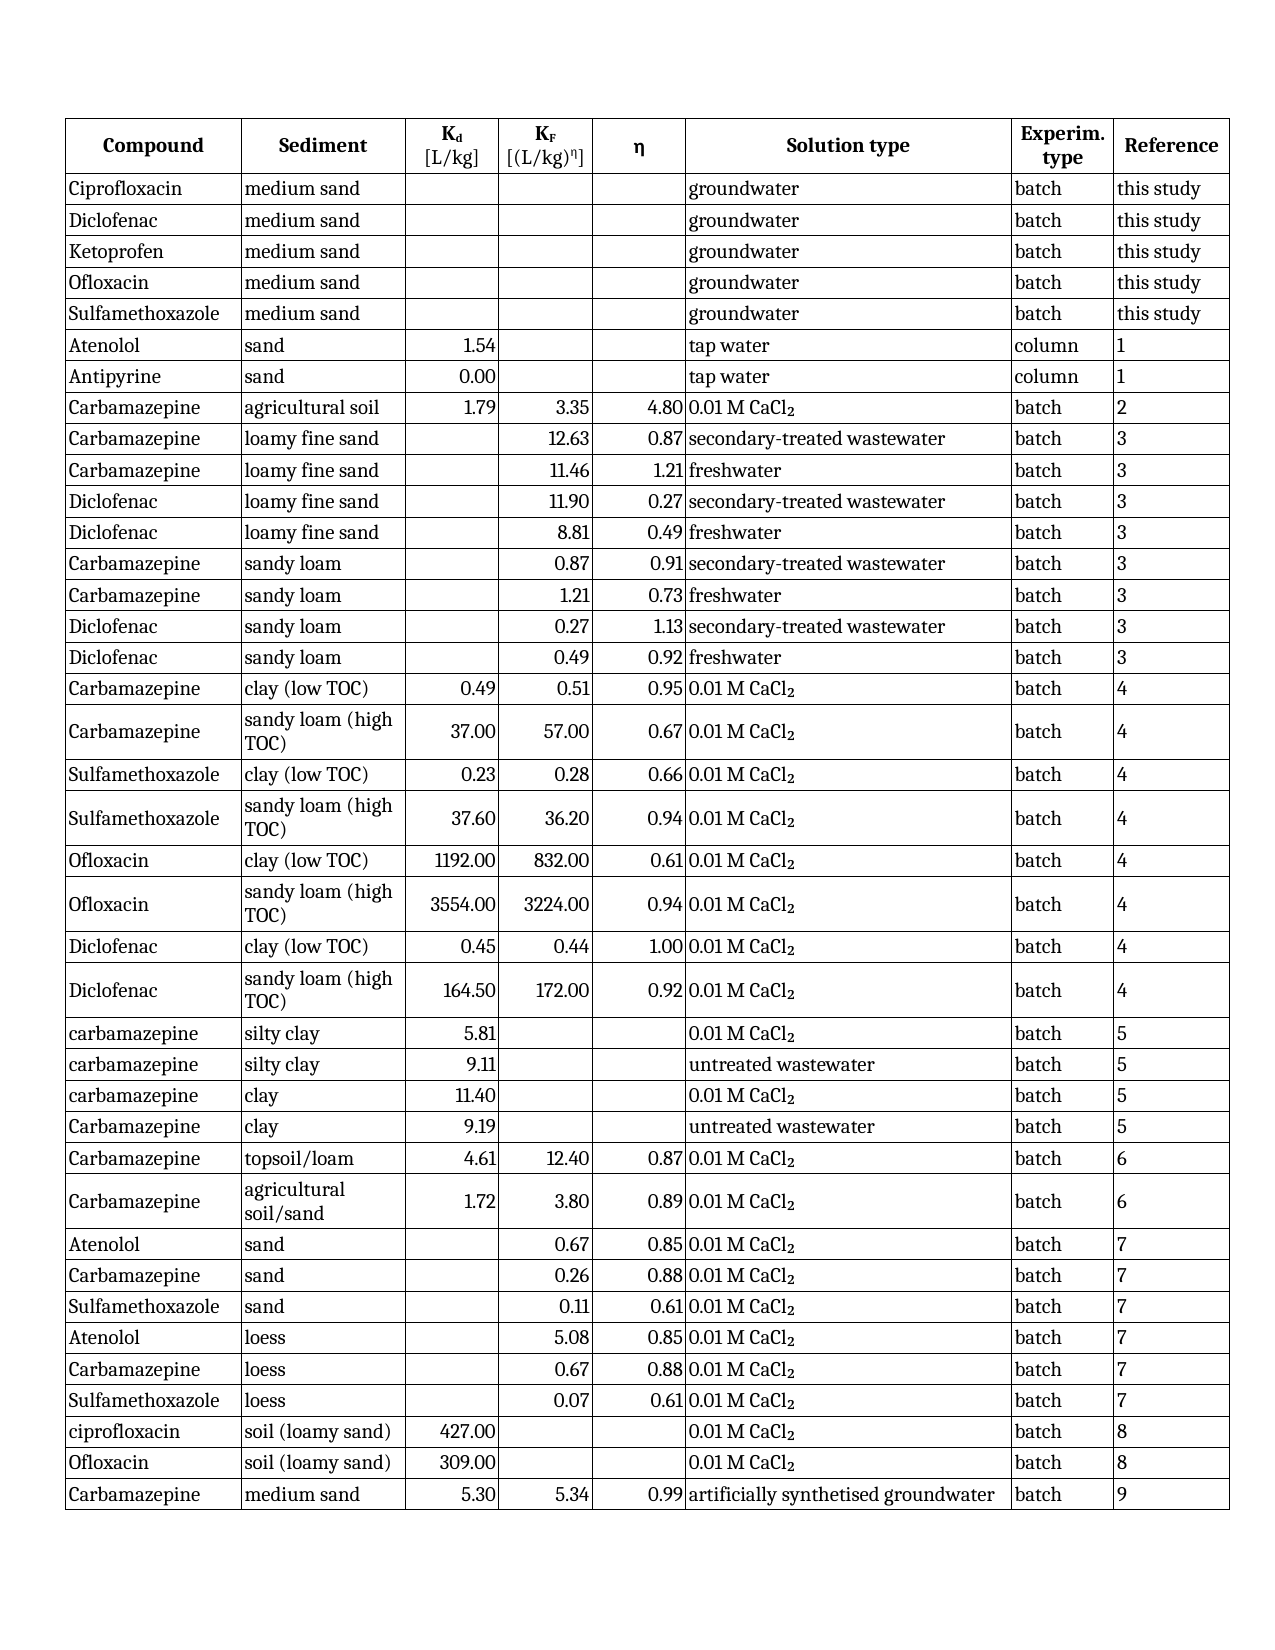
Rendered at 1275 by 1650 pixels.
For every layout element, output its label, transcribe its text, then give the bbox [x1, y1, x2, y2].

table_cell 2 [1114, 393, 1229, 423]
table_cell medium sand [242, 236, 405, 267]
table_cell Antipyrine [66, 361, 241, 392]
table_cell batch [1012, 846, 1113, 876]
table_cell 1.79 [406, 393, 498, 423]
table_cell column [1012, 361, 1113, 392]
table_cell [499, 268, 592, 298]
table_cell secondary-treated wastewater [686, 611, 1011, 642]
table_cell sand [242, 330, 405, 360]
table_cell batch [1012, 549, 1113, 579]
table_cell 0.85 [593, 1229, 685, 1259]
table_cell 0.23 [406, 760, 498, 790]
table_cell 0.01 M CaCl₂ [686, 393, 1011, 423]
table_cell 0.61 [593, 846, 685, 876]
table_cell Carbamazepine [66, 455, 241, 485]
table_cell batch [1012, 1049, 1113, 1079]
table_cell 0.27 [593, 486, 685, 517]
table_cell batch [1012, 1385, 1113, 1416]
table_cell 0.87 [593, 424, 685, 454]
table_cell 7 [1114, 1323, 1229, 1353]
table_cell Diclofenac [66, 932, 241, 962]
table_cell [406, 1354, 498, 1384]
table_cell Sulfamethoxazole [66, 760, 241, 790]
table_cell 0.87 [499, 549, 592, 579]
table_cell 0.49 [499, 643, 592, 673]
table_cell 0.11 [499, 1292, 592, 1322]
table_cell 12.40 [499, 1143, 592, 1173]
table_cell medium sand [242, 205, 405, 235]
table_cell batch [1012, 1143, 1113, 1173]
table_cell batch [1012, 1479, 1113, 1509]
table_cell [593, 1417, 685, 1447]
table_cell 832.00 [499, 846, 592, 876]
table_cell 1192.00 [406, 846, 498, 876]
table_cell Ofloxacin [66, 1448, 241, 1478]
table_header KF [(L/kg)η] [499, 119, 592, 173]
table_cell topsoil/loam [242, 1143, 405, 1173]
table_cell 0.49 [593, 518, 685, 548]
table_cell batch [1012, 580, 1113, 610]
table_cell 0.01 M CaCl₂ [686, 1323, 1011, 1353]
table_cell [406, 1260, 498, 1291]
table_cell Carbamazepine [66, 424, 241, 454]
table_cell [499, 299, 592, 329]
table_cell 0.67 [593, 705, 685, 759]
table_cell clay (low TOC) [242, 846, 405, 876]
table_cell ciprofloxacin [66, 1417, 241, 1447]
table_cell untreated wastewater [686, 1112, 1011, 1142]
table_cell clay (low TOC) [242, 932, 405, 962]
table_cell 0.94 [593, 877, 685, 931]
table_cell 6 [1114, 1174, 1229, 1228]
table_cell batch [1012, 611, 1113, 642]
table_cell batch [1012, 1354, 1113, 1384]
table_cell Diclofenac [66, 611, 241, 642]
table_cell Carbamazepine [66, 1354, 241, 1384]
table_cell loess [242, 1354, 405, 1384]
table_cell 1.21 [593, 455, 685, 485]
table_cell Ofloxacin [66, 268, 241, 298]
table_cell [406, 518, 498, 548]
table_cell batch [1012, 268, 1113, 298]
table_cell clay [242, 1112, 405, 1142]
table_cell 0.91 [593, 549, 685, 579]
table_cell clay (low TOC) [242, 760, 405, 790]
table_cell 0.01 M CaCl₂ [686, 877, 1011, 931]
table_header Kd [L/kg] [406, 119, 498, 173]
table_cell carbamazepine [66, 1049, 241, 1079]
table_cell groundwater [686, 268, 1011, 298]
table_cell Diclofenac [66, 486, 241, 517]
table_cell 3.35 [499, 393, 592, 423]
table_header Sediment [242, 119, 405, 173]
table_cell batch [1012, 455, 1113, 485]
table_cell 7 [1114, 1385, 1229, 1416]
table_cell 0.01 M CaCl₂ [686, 760, 1011, 790]
table_cell 0.94 [593, 791, 685, 845]
table_cell [406, 486, 498, 517]
table_cell [406, 205, 498, 235]
table_cell batch [1012, 963, 1113, 1017]
table_cell batch [1012, 932, 1113, 962]
table_cell 1.54 [406, 330, 498, 360]
table_cell 0.01 M CaCl₂ [686, 1260, 1011, 1291]
table_cell 0.44 [499, 932, 592, 962]
table_cell [593, 205, 685, 235]
table_cell this study [1114, 205, 1229, 235]
table_cell 5 [1114, 1081, 1229, 1111]
table_cell 0.28 [499, 760, 592, 790]
table_cell batch [1012, 486, 1113, 517]
table_cell batch [1012, 1174, 1113, 1228]
table_cell [593, 330, 685, 360]
table_cell silty clay [242, 1049, 405, 1079]
table_cell batch [1012, 1112, 1113, 1142]
table_cell 36.20 [499, 791, 592, 845]
table_cell 0.01 M CaCl₂ [686, 674, 1011, 704]
table_cell 3 [1114, 518, 1229, 548]
table_cell sandy loam (high TOC) [242, 963, 405, 1017]
table_cell 1.21 [499, 580, 592, 610]
table_cell 164.50 [406, 963, 498, 1017]
table_cell batch [1012, 760, 1113, 790]
table_cell 1.00 [593, 932, 685, 962]
table_cell 4 [1114, 963, 1229, 1017]
table_cell 4 [1114, 674, 1229, 704]
table_cell [406, 174, 498, 204]
table_cell 0.99 [593, 1479, 685, 1509]
table_cell loamy fine sand [242, 424, 405, 454]
table_cell [499, 330, 592, 360]
table_cell [406, 1229, 498, 1259]
table_cell 9.11 [406, 1049, 498, 1079]
table_cell 0.92 [593, 643, 685, 673]
table_cell loamy fine sand [242, 486, 405, 517]
table_cell 12.63 [499, 424, 592, 454]
table_cell 11.90 [499, 486, 592, 517]
table_cell 3 [1114, 611, 1229, 642]
table_cell batch [1012, 1260, 1113, 1291]
table_cell 7 [1114, 1354, 1229, 1384]
table_cell carbamazepine [66, 1018, 241, 1048]
table_cell [499, 1018, 592, 1048]
table_cell 0.01 M CaCl₂ [686, 1143, 1011, 1173]
table_cell [593, 1081, 685, 1111]
table_cell batch [1012, 705, 1113, 759]
table_cell [593, 361, 685, 392]
table_cell Carbamazepine [66, 1479, 241, 1509]
table_cell 1.13 [593, 611, 685, 642]
table_cell 7 [1114, 1292, 1229, 1322]
table_cell 0.01 M CaCl₂ [686, 1018, 1011, 1048]
table_cell 0.61 [593, 1292, 685, 1322]
table_cell sandy loam [242, 580, 405, 610]
table_cell 4 [1114, 705, 1229, 759]
table_cell sand [242, 1260, 405, 1291]
table_cell 0.88 [593, 1260, 685, 1291]
table_cell batch [1012, 1229, 1113, 1259]
table_cell 0.89 [593, 1174, 685, 1228]
table_cell 5 [1114, 1112, 1229, 1142]
table_cell batch [1012, 1292, 1113, 1322]
table_cell groundwater [686, 205, 1011, 235]
table_cell medium sand [242, 174, 405, 204]
table_cell 0.85 [593, 1323, 685, 1353]
table_cell 4.61 [406, 1143, 498, 1173]
table_cell 11.46 [499, 455, 592, 485]
table_cell Carbamazepine [66, 1112, 241, 1142]
table_cell 8 [1114, 1448, 1229, 1478]
table_cell Atenolol [66, 1229, 241, 1259]
table_cell Diclofenac [66, 643, 241, 673]
table_cell Sulfamethoxazole [66, 1292, 241, 1322]
table_cell batch [1012, 1417, 1113, 1447]
table_cell Carbamazepine [66, 1143, 241, 1173]
table_cell 7 [1114, 1229, 1229, 1259]
table_cell [499, 205, 592, 235]
table_cell 3 [1114, 643, 1229, 673]
table_cell 3554.00 [406, 877, 498, 931]
table_cell sandy loam (high TOC) [242, 877, 405, 931]
table_cell sand [242, 1292, 405, 1322]
table_cell [499, 1448, 592, 1478]
table_cell [593, 236, 685, 267]
table_cell [406, 549, 498, 579]
table_cell 0.01 M CaCl₂ [686, 1417, 1011, 1447]
table_cell freshwater [686, 518, 1011, 548]
table_cell [499, 236, 592, 267]
table_cell [406, 236, 498, 267]
table_cell [593, 1049, 685, 1079]
table_cell [593, 1448, 685, 1478]
table_cell 3 [1114, 455, 1229, 485]
table_cell 172.00 [499, 963, 592, 1017]
table_cell 0.26 [499, 1260, 592, 1291]
table_cell 5 [1114, 1018, 1229, 1048]
table_cell Ciprofloxacin [66, 174, 241, 204]
table_cell Carbamazepine [66, 705, 241, 759]
table_cell 0.01 M CaCl₂ [686, 1354, 1011, 1384]
table_cell 0.73 [593, 580, 685, 610]
table_cell [406, 580, 498, 610]
table_cell Carbamazepine [66, 674, 241, 704]
table_cell 5 [1114, 1049, 1229, 1079]
table_cell groundwater [686, 174, 1011, 204]
table_cell Diclofenac [66, 963, 241, 1017]
table_cell 0.88 [593, 1354, 685, 1384]
table_cell Carbamazepine [66, 580, 241, 610]
table_cell Carbamazepine [66, 1260, 241, 1291]
table_cell [406, 424, 498, 454]
table_cell 0.92 [593, 963, 685, 1017]
table_cell agricultural soil/sand [242, 1174, 405, 1228]
table_cell [406, 455, 498, 485]
table_cell 3 [1114, 549, 1229, 579]
table_cell sandy loam (high TOC) [242, 791, 405, 845]
table_cell 5.30 [406, 1479, 498, 1509]
table_cell sandy loam [242, 611, 405, 642]
table_cell Sulfamethoxazole [66, 791, 241, 845]
table_cell 57.00 [499, 705, 592, 759]
table_cell batch [1012, 643, 1113, 673]
table_cell 37.60 [406, 791, 498, 845]
table_cell [406, 299, 498, 329]
table_cell Ofloxacin [66, 877, 241, 931]
table_cell 8.81 [499, 518, 592, 548]
table_cell 7 [1114, 1260, 1229, 1291]
table_cell [593, 1018, 685, 1048]
table_cell 0.27 [499, 611, 592, 642]
table_cell 0.45 [406, 932, 498, 962]
table_cell 309.00 [406, 1448, 498, 1478]
table_cell medium sand [242, 299, 405, 329]
table_cell 0.67 [499, 1229, 592, 1259]
table_cell 0.01 M CaCl₂ [686, 1385, 1011, 1416]
table_cell 11.40 [406, 1081, 498, 1111]
table_cell [406, 611, 498, 642]
table_cell freshwater [686, 580, 1011, 610]
table_cell 0.01 M CaCl₂ [686, 791, 1011, 845]
table_cell 37.00 [406, 705, 498, 759]
table_cell [593, 174, 685, 204]
table_cell artificially synthetised groundwater [686, 1479, 1011, 1509]
table_cell Ketoprofen [66, 236, 241, 267]
table_cell [406, 1323, 498, 1353]
table_cell 0.87 [593, 1143, 685, 1173]
table_cell secondary-treated wastewater [686, 486, 1011, 517]
table_cell Atenolol [66, 330, 241, 360]
table_cell batch [1012, 236, 1113, 267]
table_cell batch [1012, 393, 1113, 423]
table_cell Ofloxacin [66, 846, 241, 876]
table_cell batch [1012, 791, 1113, 845]
table_cell [499, 1081, 592, 1111]
table_cell agricultural soil [242, 393, 405, 423]
table_cell 6 [1114, 1143, 1229, 1173]
table_cell [499, 174, 592, 204]
table_cell 5.81 [406, 1018, 498, 1048]
table_cell 4 [1114, 760, 1229, 790]
table_cell Atenolol [66, 1323, 241, 1353]
table_cell Diclofenac [66, 205, 241, 235]
table_cell [593, 299, 685, 329]
table_cell batch [1012, 1018, 1113, 1048]
table_cell [406, 1292, 498, 1322]
table_cell Carbamazepine [66, 1174, 241, 1228]
table_cell 0.01 M CaCl₂ [686, 1292, 1011, 1322]
table_cell batch [1012, 174, 1113, 204]
table_cell loess [242, 1385, 405, 1416]
table_cell 3224.00 [499, 877, 592, 931]
table_cell 0.01 M CaCl₂ [686, 963, 1011, 1017]
table_cell [593, 268, 685, 298]
table_cell loamy fine sand [242, 455, 405, 485]
table_cell 3 [1114, 486, 1229, 517]
table_cell batch [1012, 1323, 1113, 1353]
table_cell soil (loamy sand) [242, 1417, 405, 1447]
table_cell batch [1012, 205, 1113, 235]
table_cell batch [1012, 877, 1113, 931]
table_cell 0.01 M CaCl₂ [686, 1174, 1011, 1228]
table_cell 4 [1114, 877, 1229, 931]
table_cell Sulfamethoxazole [66, 1385, 241, 1416]
table_cell loess [242, 1323, 405, 1353]
table_cell 9 [1114, 1479, 1229, 1509]
table_cell 0.61 [593, 1385, 685, 1416]
table_cell 4.80 [593, 393, 685, 423]
table_cell batch [1012, 518, 1113, 548]
table_cell 5.08 [499, 1323, 592, 1353]
table_cell batch [1012, 1081, 1113, 1111]
table_header η [593, 119, 685, 173]
table_header Compound [66, 119, 241, 173]
table_cell 1 [1114, 330, 1229, 360]
table_cell 0.49 [406, 674, 498, 704]
table_cell sandy loam [242, 643, 405, 673]
table_cell 0.01 M CaCl₂ [686, 705, 1011, 759]
table_cell 1 [1114, 361, 1229, 392]
table_cell this study [1114, 174, 1229, 204]
table_cell batch [1012, 424, 1113, 454]
table_cell sandy loam (high TOC) [242, 705, 405, 759]
table_cell 0.01 M CaCl₂ [686, 1081, 1011, 1111]
table_cell secondary-treated wastewater [686, 549, 1011, 579]
table_cell this study [1114, 299, 1229, 329]
table_cell untreated wastewater [686, 1049, 1011, 1079]
table_header Reference [1114, 119, 1229, 173]
table_cell secondary-treated wastewater [686, 424, 1011, 454]
table_cell 5.34 [499, 1479, 592, 1509]
table_cell 427.00 [406, 1417, 498, 1447]
table_cell 0.00 [406, 361, 498, 392]
table_cell this study [1114, 268, 1229, 298]
table_cell Sulfamethoxazole [66, 299, 241, 329]
table_cell 0.01 M CaCl₂ [686, 1229, 1011, 1259]
table_cell 4 [1114, 932, 1229, 962]
table_cell column [1012, 330, 1113, 360]
table_cell [593, 1112, 685, 1142]
table_cell [499, 1049, 592, 1079]
table_cell batch [1012, 674, 1113, 704]
table_cell [406, 268, 498, 298]
table_header Solution type [686, 119, 1011, 173]
table_cell clay [242, 1081, 405, 1111]
table_cell 0.67 [499, 1354, 592, 1384]
table_cell silty clay [242, 1018, 405, 1048]
table_cell sandy loam [242, 549, 405, 579]
table_cell 3 [1114, 424, 1229, 454]
table_cell Carbamazepine [66, 549, 241, 579]
table_cell [499, 361, 592, 392]
table_cell batch [1012, 1448, 1113, 1478]
table_cell batch [1012, 299, 1113, 329]
table_cell sand [242, 361, 405, 392]
table_cell carbamazepine [66, 1081, 241, 1111]
table_cell medium sand [242, 1479, 405, 1509]
table_cell Carbamazepine [66, 393, 241, 423]
table_cell Diclofenac [66, 518, 241, 548]
table_cell 0.51 [499, 674, 592, 704]
table_cell [406, 643, 498, 673]
table_cell 0.01 M CaCl₂ [686, 846, 1011, 876]
table_cell clay (low TOC) [242, 674, 405, 704]
table_cell tap water [686, 361, 1011, 392]
table_header Experim. type [1012, 119, 1113, 173]
table_cell [499, 1417, 592, 1447]
table_cell 4 [1114, 846, 1229, 876]
table_cell [499, 1112, 592, 1142]
table_cell 0.07 [499, 1385, 592, 1416]
table_cell groundwater [686, 299, 1011, 329]
table_cell freshwater [686, 455, 1011, 485]
table_cell groundwater [686, 236, 1011, 267]
table_cell 1.72 [406, 1174, 498, 1228]
table_cell 0.01 M CaCl₂ [686, 932, 1011, 962]
table_cell [406, 1385, 498, 1416]
table_cell 9.19 [406, 1112, 498, 1142]
table_cell 3.80 [499, 1174, 592, 1228]
table_cell medium sand [242, 268, 405, 298]
table_cell 3 [1114, 580, 1229, 610]
table_cell 8 [1114, 1417, 1229, 1447]
table_cell 0.66 [593, 760, 685, 790]
table_cell loamy fine sand [242, 518, 405, 548]
table_cell this study [1114, 236, 1229, 267]
table_cell 0.01 M CaCl₂ [686, 1448, 1011, 1478]
table_cell 4 [1114, 791, 1229, 845]
table_cell 0.95 [593, 674, 685, 704]
table_cell sand [242, 1229, 405, 1259]
table_cell tap water [686, 330, 1011, 360]
table_cell freshwater [686, 643, 1011, 673]
table_cell soil (loamy sand) [242, 1448, 405, 1478]
